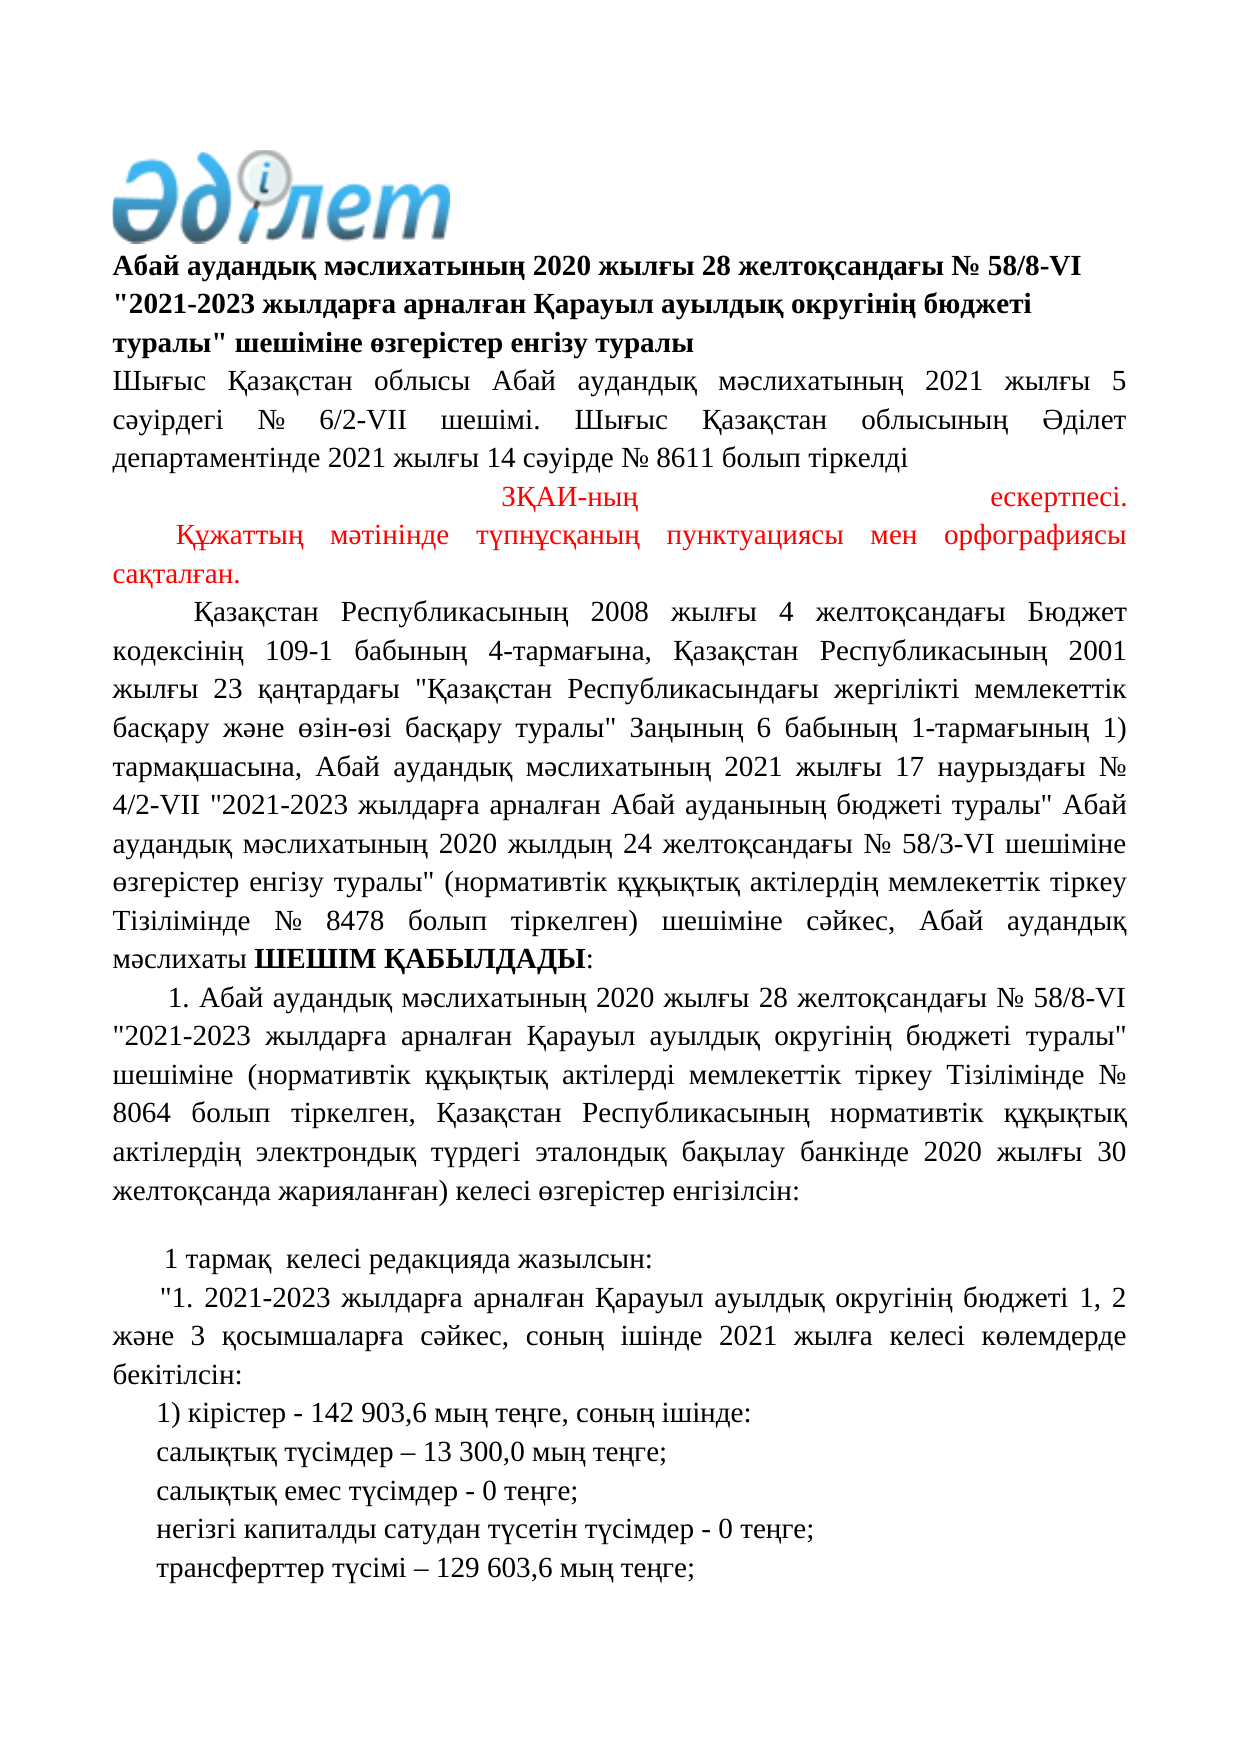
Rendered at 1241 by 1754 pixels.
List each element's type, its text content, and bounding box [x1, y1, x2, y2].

text "1. 2021-2023 жылдарға арналған Қарауыл ауылдық округінің бюджеті 1, 2 және 3 қосымшаларға сәйкес, соның ішінде 2021 жылға келесі көлемдерде бекітілсін: [112, 1280, 1128, 1391]
text ЗҚАИ-ның ескертпесі. Құжаттың мәтінінде түпнұсқаның пунктуациясы мен орфографиясы сақталған. [112, 479, 1128, 589]
text негізгі капиталды сатудан түсетін түсімдер - 0 теңге; [112, 1511, 1128, 1545]
picture [112, 150, 451, 244]
text салықтық түсімдер – 13 300,0 мың теңге; [112, 1434, 1128, 1468]
text 1. Абай аудандық мәслихатының 2020 жылғы 28 желтоқсандағы № 58/8-VI "2021-2023 жылдарға арналған Қарауыл ауылдық округінің бюджеті туралы" шешіміне (нормативтік құқықтық актілерді мемлекеттік тіркеу Тізілімінде № 8064 болып тіркелген, Қазақстан Республикасының нормативтік құқықтық актілердің электрондық түрдегі эталондық бақылау банкінде 2020 жылғы 30 желтоқсанда жарияланған) келесі өзгерістер енгізілсін: [112, 980, 1128, 1206]
text 1 тармақ келесі редакцияда жазылсын: [112, 1241, 1128, 1275]
text Шығыс Қазақстан облысы Абай аудандық мәслихатының 2021 жылғы 5 сәуірдегі № 6/2-VII шешімі. Шығыс Қазақстан облысының Әділет департаментінде 2021 жылғы 14 сәуірде № 8611 болып тіркелді [112, 363, 1128, 474]
text трансферттер түсімі – 129 603,6 мың теңге; [112, 1550, 1128, 1583]
text салықтық емес түсімдер - 0 теңге; [112, 1473, 1128, 1506]
text 1) кірістер - 142 903,6 мың теңге, соның ішінде: [112, 1396, 1128, 1429]
text Абай аудандық мәслихатының 2020 жылғы 28 желтоқсандағы № 58/8-VI "2021-2023 жылдарға арналған Қарауыл ауылдық округінің бюджеті туралы" шешіміне өзгерістер енгізу туралы [112, 248, 1128, 358]
text Қазақстан Республикасының 2008 жылғы 4 желтоқсандағы Бюджет кодексінің 109-1 бабының 4-тармағына, Қазақстан Республикасының 2001 жылғы 23 қаңтардағы "Қазақстан Республикасындағы жергілікті мемлекеттік басқару және өзін-өзі басқару туралы" Заңының 6 бабының 1-тармағының 1) тармақшасына, Абай аудандық мәслихатының 2021 жылғы 17 наурыздағы № 4/2-VII "2021-2023 жылдарға арналған Абай ауданының бюджеті туралы" Абай аудандық мәслихатының 2020 жылдың 24 желтоқсандағы № 58/3-VI шешіміне өзгерістер енгізу туралы" (нормативтік құқықтық актілердің мемлекеттік тіркеу Тізілімінде № 8478 болып тіркелген) шешіміне сәйкес, Абай аудандық мәслихаты ШЕШІМ ҚАБЫЛДАДЫ: [112, 594, 1128, 975]
